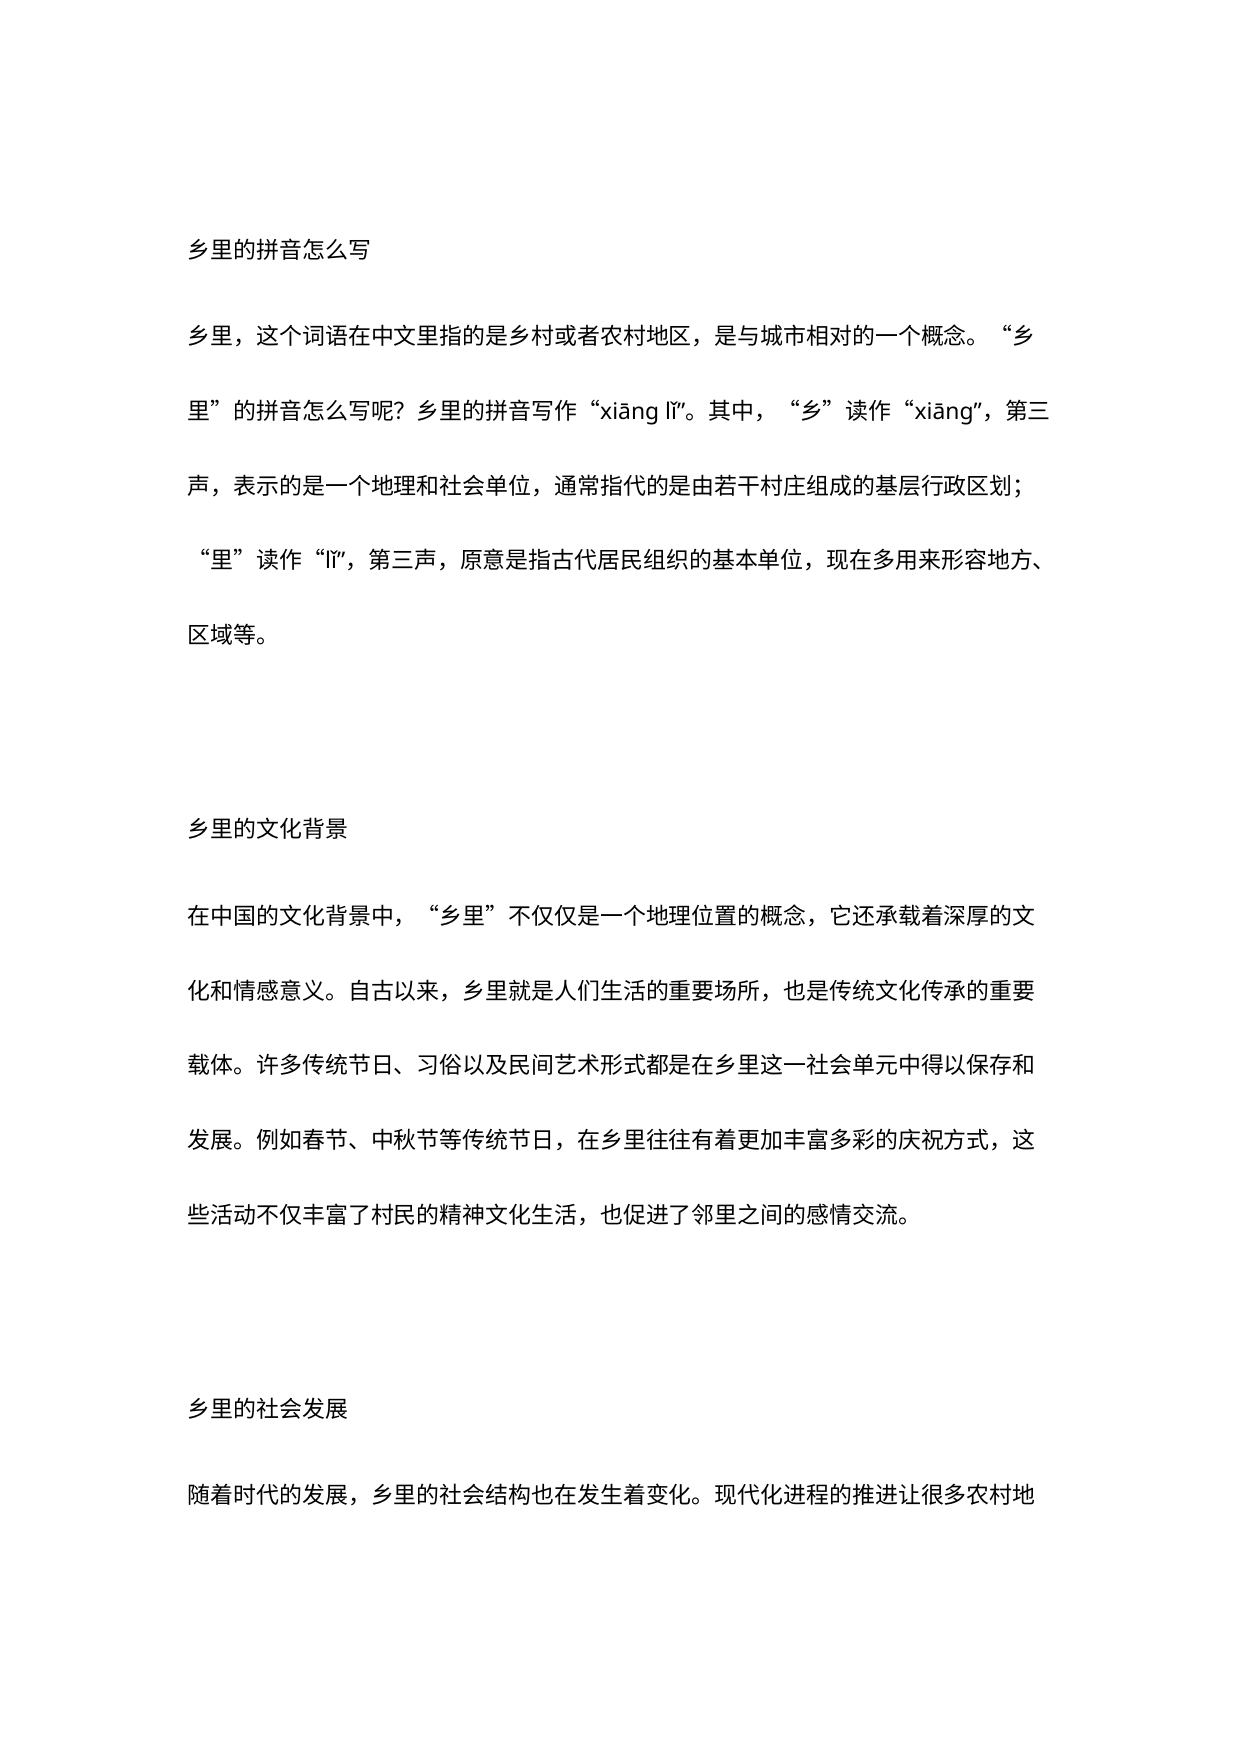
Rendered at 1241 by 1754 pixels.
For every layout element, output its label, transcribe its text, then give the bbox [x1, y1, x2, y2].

text 乡里的拼音怎么写 [187, 216, 1053, 281]
text 乡里的文化背景 [187, 795, 1053, 860]
text 在中国的文化背景中，“乡里”不仅仅是一个地理位置的概念，它还承载着深厚的文化和情感意义。自古以来，乡里就是人们生活的重要场所，也是传统文化传承的重要载体。许多传统节日、习俗以及民间艺术形式都是在乡里这一社会单元中得以保存和发展。例如春节、中秋节等传统节日，在乡里往往有着更加丰富多彩的庆祝方式，这些活动不仅丰富了村民的精神文化生活，也促进了邻里之间的感情交流。 [187, 882, 1053, 1246]
text 乡里，这个词语在中文里指的是乡村或者农村地区，是与城市相对的一个概念。“乡里”的拼音怎么写呢？乡里的拼音写作“xiāng lǐ”。其中，“乡”读作“xiāng”，第三声，表示的是一个地理和社会单位，通常指代的是由若干村庄组成的基层行政区划；“里”读作“lǐ”，第三声，原意是指古代居民组织的基本单位，现在多用来形容地方、区域等。 [187, 302, 1053, 666]
text 乡里的社会发展 [187, 1375, 1053, 1440]
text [187, 1462, 1053, 1527]
